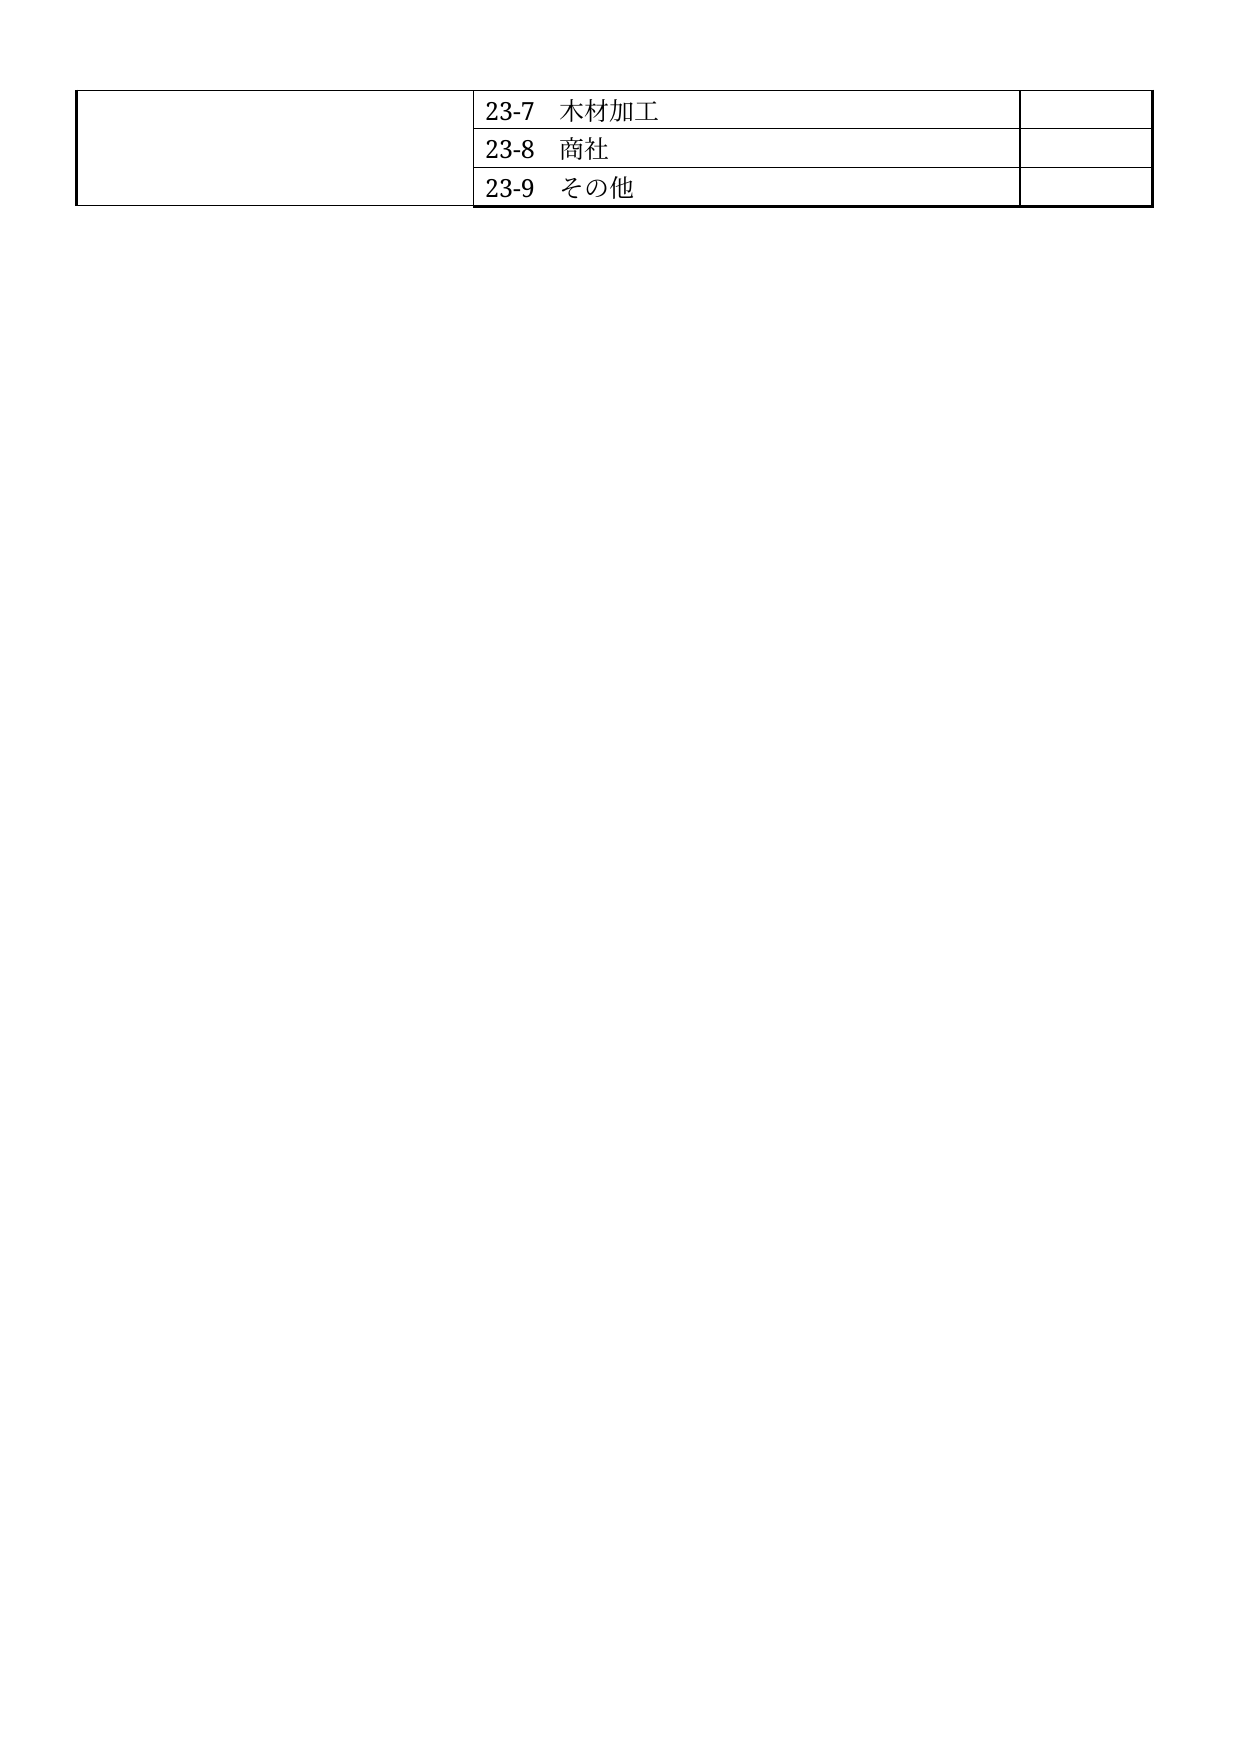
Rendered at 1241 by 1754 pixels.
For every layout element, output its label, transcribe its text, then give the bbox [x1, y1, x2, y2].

table_cell [1021, 168, 1151, 205]
table_cell 23-7 木材加工 [474, 91, 1019, 128]
table_cell [1021, 91, 1151, 128]
table_cell [1021, 129, 1151, 167]
table_cell 23-9 その他 [474, 168, 1019, 205]
table_cell 23-8 商社 [474, 129, 1019, 167]
